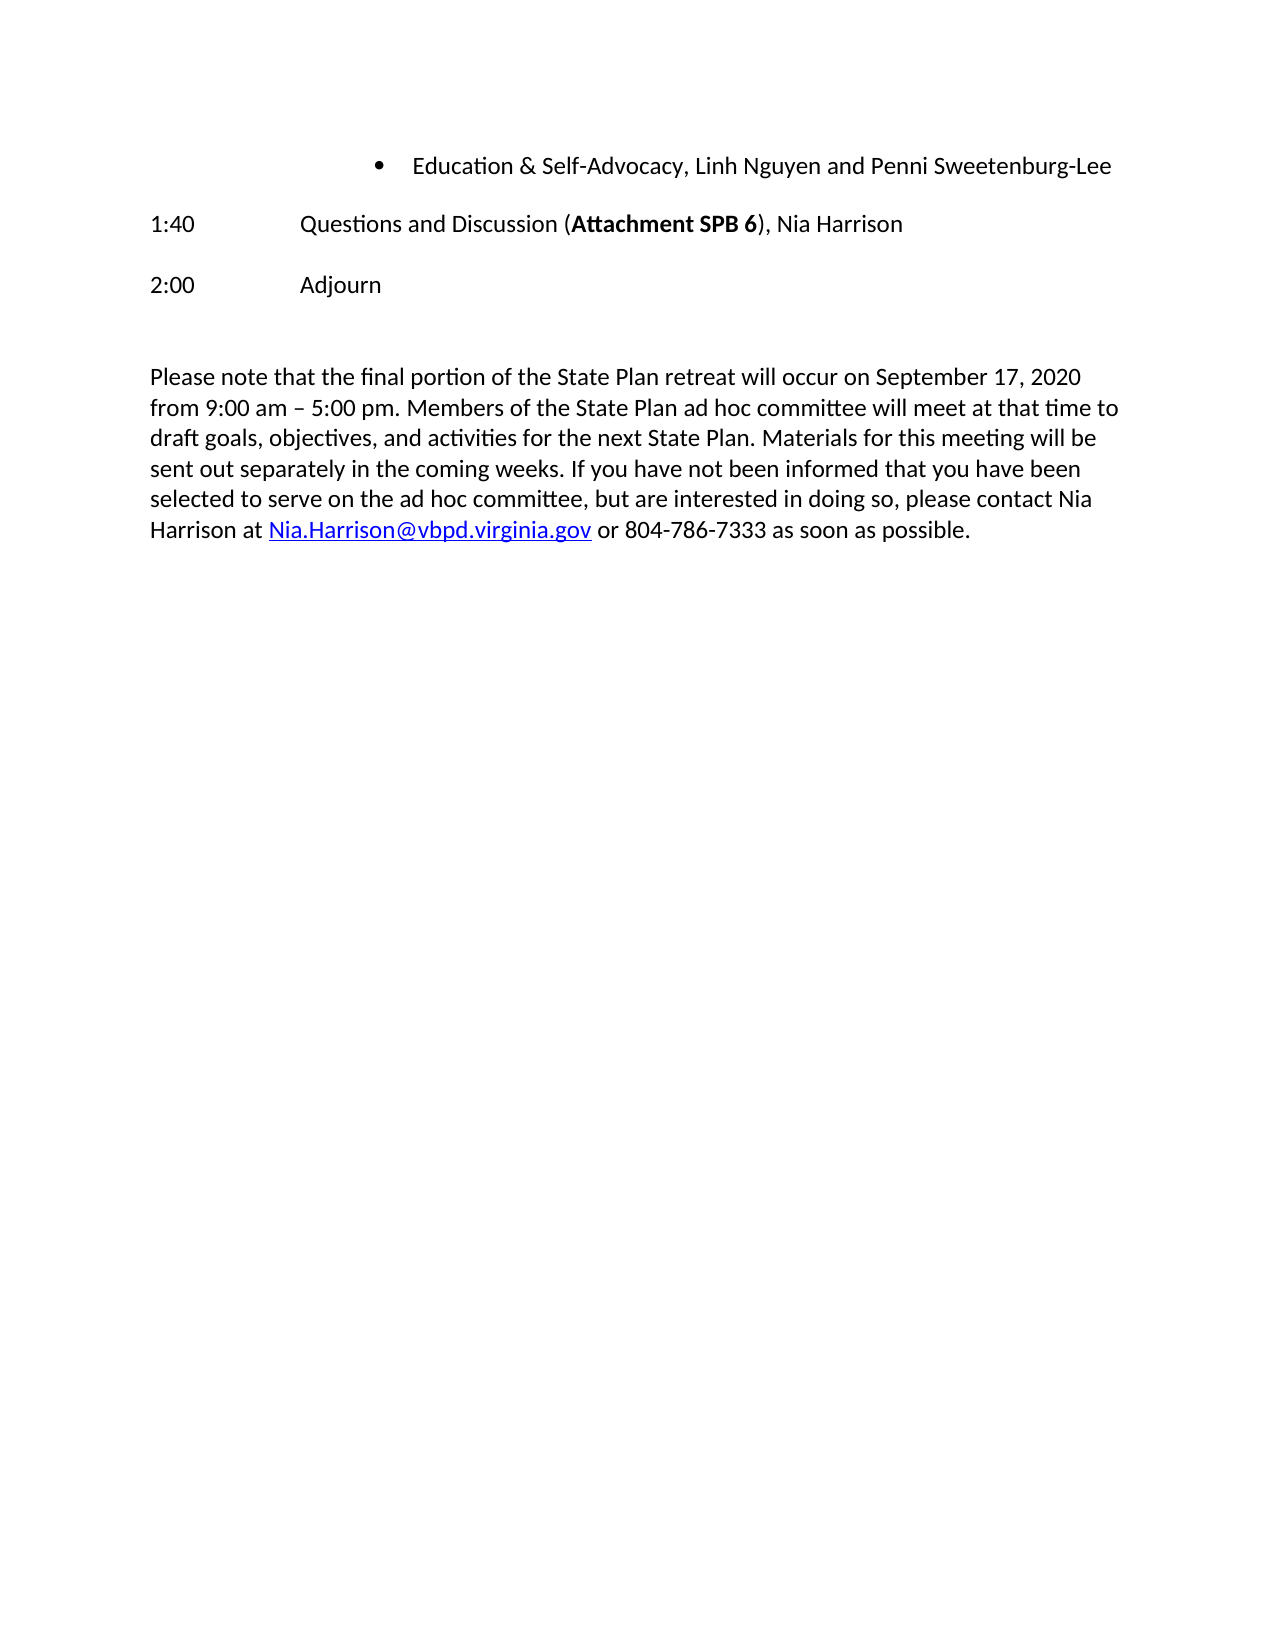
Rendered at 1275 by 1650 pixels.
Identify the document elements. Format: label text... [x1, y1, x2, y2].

text Please note that the final portion of the State Plan retreat will occur on September 17, 2020 from 9:00 am – 5:00 pm. Members of the State Plan ad hoc committee will meet at that time to draft goals, objectives, and activities for the next State Plan. Materials for this meeting will be sent out separately in the coming weeks. If you have not been informed that you have been selected to serve on the ad hoc committee, but are interested in doing so, please contact Nia Harrison at Nia.Harrison@vbpd.virginia.gov or 804-786-7333 as soon as possible. [150, 361, 1125, 544]
text 1:40 Questions and Discussion (Attachment SPB 6), Nia Harrison [150, 208, 1125, 239]
list Education & Self-Advocacy, Linh Nguyen and Penni Sweetenburg-Lee [375, 150, 1125, 208]
text 2:00 Adjourn [150, 269, 1125, 300]
